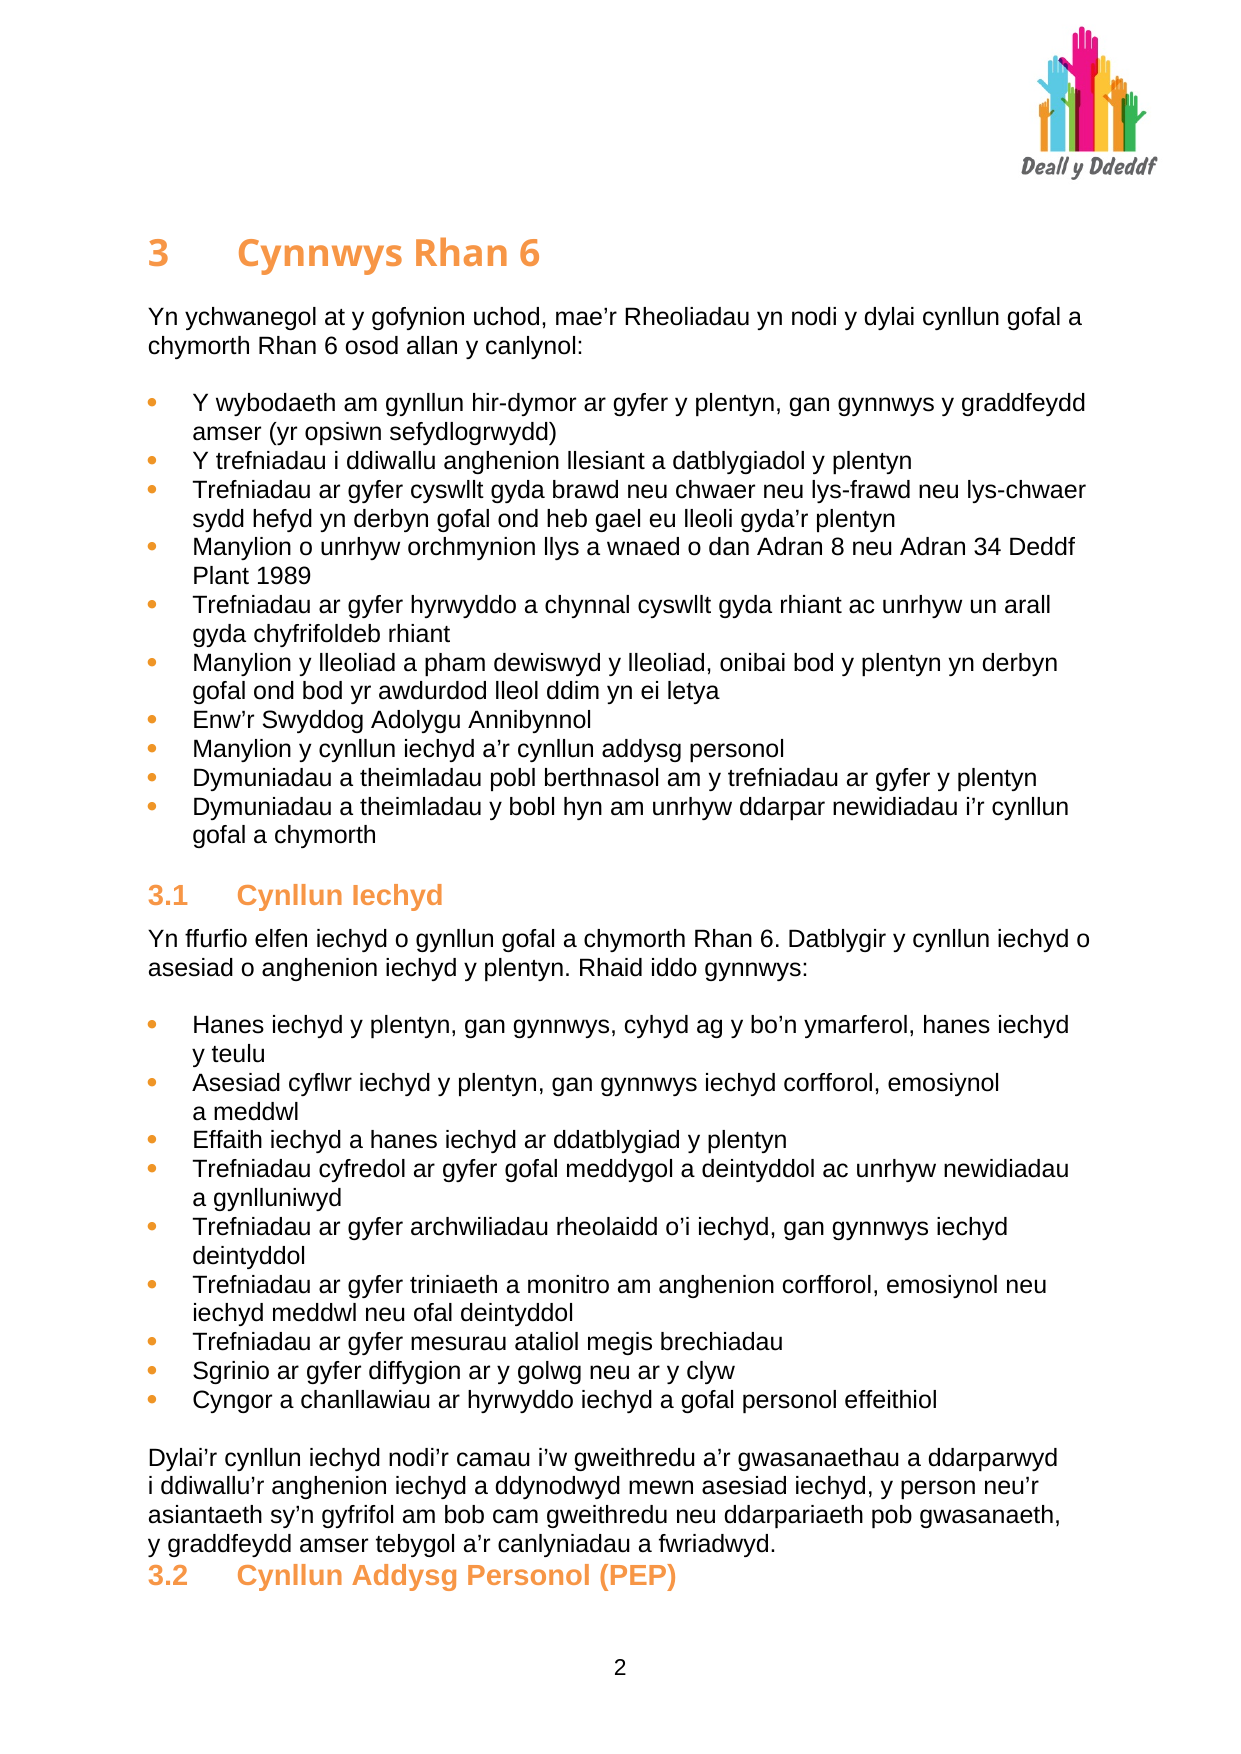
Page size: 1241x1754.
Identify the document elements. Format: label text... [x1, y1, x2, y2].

text Cyngor a chanllawiau ar hyrwyddo iechyd a gofal personol effeithiol [148, 1385, 1092, 1414]
text Manylion y cynllun iechyd a’r cynllun addysg personol [148, 734, 1092, 763]
subtitle Cynnwys Rhan 6 [148, 226, 1092, 277]
text Asesiad cyflwr iechyd y plentyn, gan gynnwys iechyd corfforol, emosiynol a meddwl [148, 1068, 1092, 1126]
text Sgrinio ar gyfer diffygion ar y golwg neu ar y clyw [148, 1356, 1092, 1385]
text Hanes iechyd y plentyn, gan gynnwys, cyhyd ag y bo’n ymarferol, hanes iechyd y teulu [148, 1010, 1092, 1068]
text Trefniadau ar gyfer cyswllt gyda brawd neu chwaer neu lys-frawd neu lys-chwaer sydd hefyd yn derbyn gofal ond heb gael eu lleoli gyda’r plentyn [148, 475, 1092, 532]
subtitle Cynllun Iechyd [148, 878, 1092, 912]
text Dymuniadau a theimladau pobl berthnasol am y trefniadau ar gyfer y plentyn [148, 763, 1092, 792]
text Y wybodaeth am gynllun hir-dymor ar gyfer y plentyn, gan gynnwys y graddfeydd amser (yr opsiwn sefydlogrwydd) [148, 388, 1092, 446]
text Yn ychwanegol at y gofynion uchod, mae’r Rheoliadau yn nodi y dylai cynllun gofal a chymorth Rhan 6 osod allan y canlynol: [148, 302, 1092, 359]
text Yn ffurfio elfen iechyd o gynllun gofal a chymorth Rhan 6. Datblygir y cynllun iechyd o asesiad o anghenion iechyd y plentyn. Rhaid iddo gynnwys: [148, 924, 1092, 982]
text Enw’r Swyddog Adolygu Annibynnol [148, 705, 1092, 734]
text Dylai’r cynllun iechyd nodi’r camau i’w gweithredu a’r gwasanaethau a ddarparwyd i ddiwallu’r anghenion iechyd a ddynodwyd mewn asesiad iechyd, y person neu’r asiantaeth sy’n gyfrifol am bob cam gweithredu neu ddarpariaeth pob gwasanaeth, y graddfeydd amser tebygol a’r canlyniadau a fwriadwyd. [148, 1442, 1092, 1557]
text Trefniadau ar gyfer mesurau ataliol megis brechiadau [148, 1327, 1092, 1356]
text Manylion o unrhyw orchmynion llys a wnaed o dan Adran 8 neu Adran 34 Deddf Plant 1989 [148, 532, 1092, 590]
text Trefniadau ar gyfer archwiliadau rheolaidd o’i iechyd, gan gynnwys iechyd deintyddol [148, 1212, 1092, 1269]
text Effaith iechyd a hanes iechyd ar ddatblygiad y plentyn [148, 1126, 1092, 1154]
subtitle Cynllun Addysg Personol (PEP) [148, 1557, 1092, 1591]
text Y trefniadau i ddiwallu anghenion llesiant a datblygiadol y plentyn [148, 446, 1092, 475]
text Manylion y lleoliad a pham dewiswyd y lleoliad, onibai bod y plentyn yn derbyn gofal ond bod yr awdurdod lleol ddim yn ei letya [148, 647, 1092, 705]
text Dymuniadau a theimladau y bobl hyn am unrhyw ddarpar newidiadau i’r cynllun gofal a chymorth [148, 792, 1092, 849]
picture [984, 13, 1188, 192]
text Trefniadau ar gyfer hyrwyddo a chynnal cyswllt gyda rhiant ac unrhyw un arall gyda chyfrifoldeb rhiant [148, 590, 1092, 647]
text Trefniadau cyfredol ar gyfer gofal meddygol a deintyddol ac unrhyw newidiadau a gynlluniwyd [148, 1154, 1092, 1212]
text Trefniadau ar gyfer triniaeth a monitro am anghenion corfforol, emosiynol neu iechyd meddwl neu ofal deintyddol [148, 1269, 1092, 1327]
